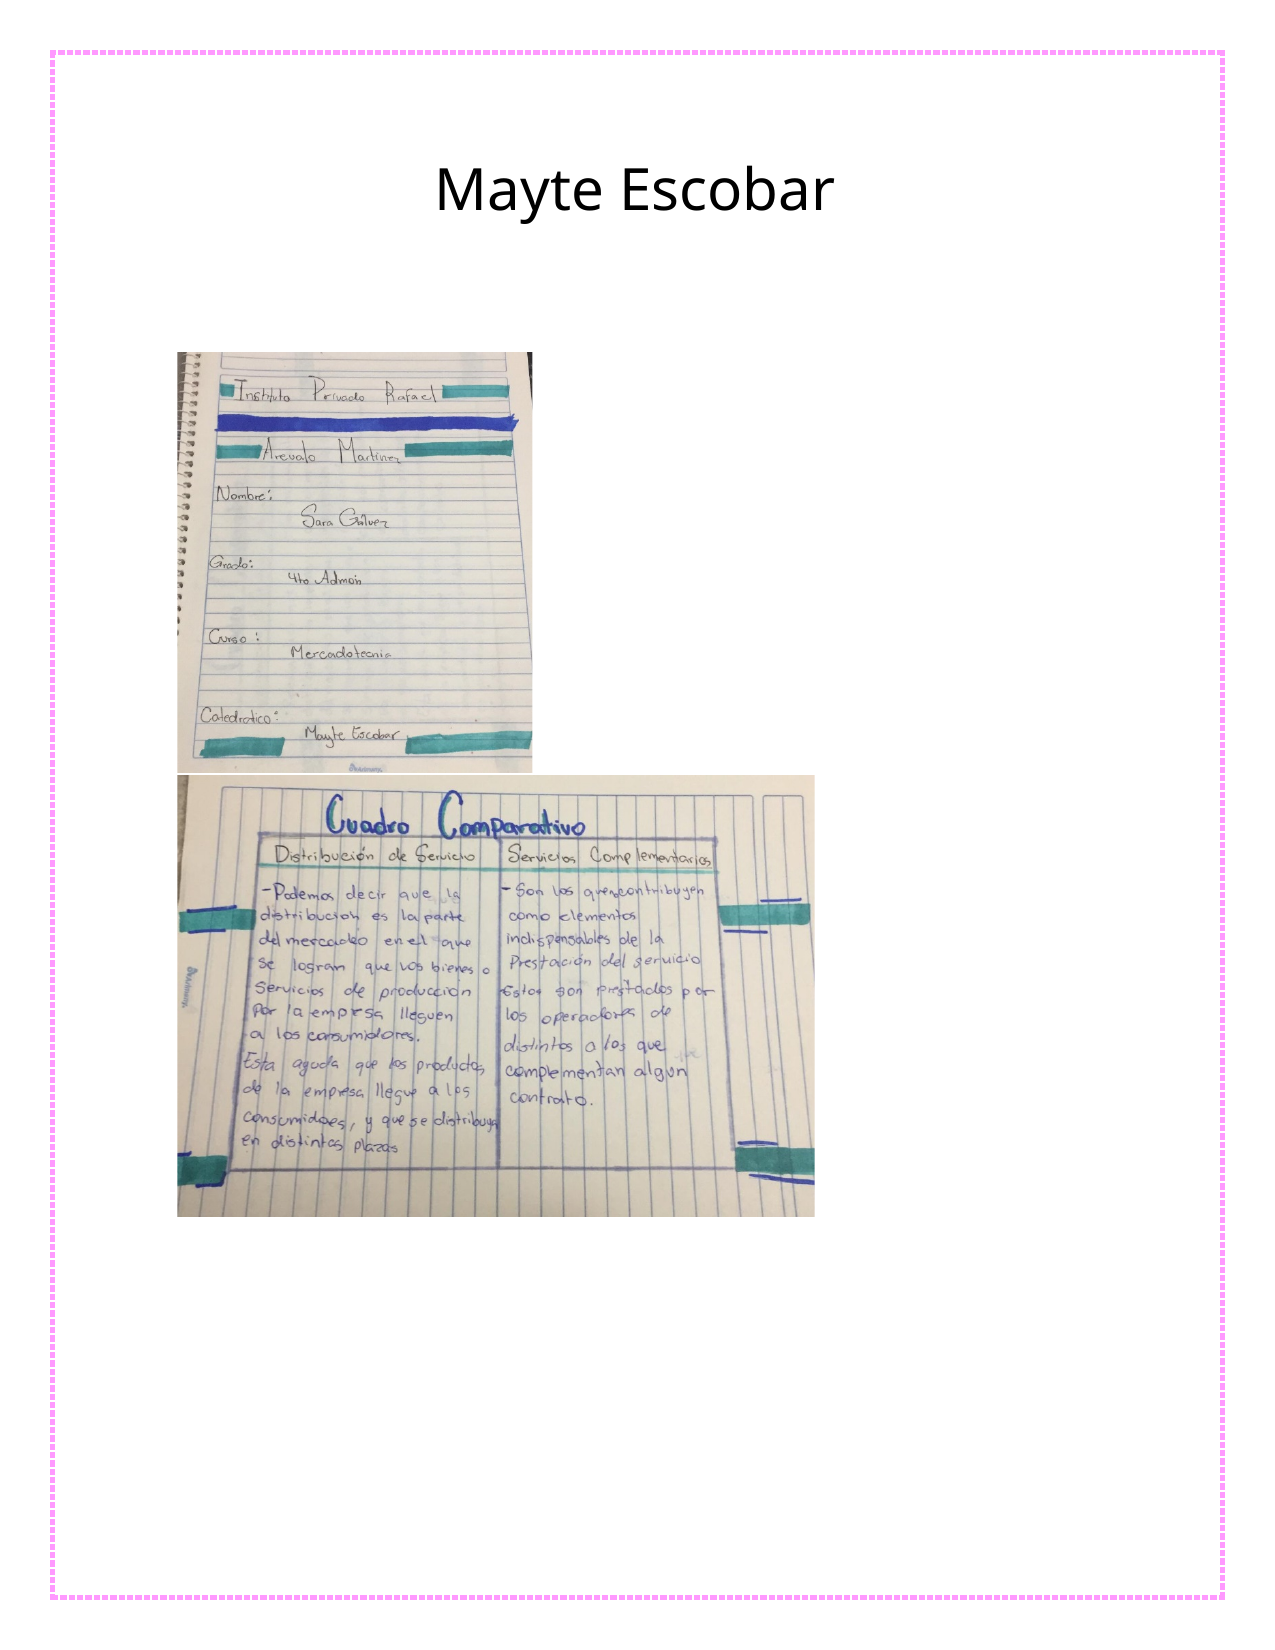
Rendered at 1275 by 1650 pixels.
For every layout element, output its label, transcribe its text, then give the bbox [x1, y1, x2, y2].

text Mayte Escobar [177, 148, 1098, 227]
picture [177, 352, 533, 773]
picture [177, 775, 815, 1217]
